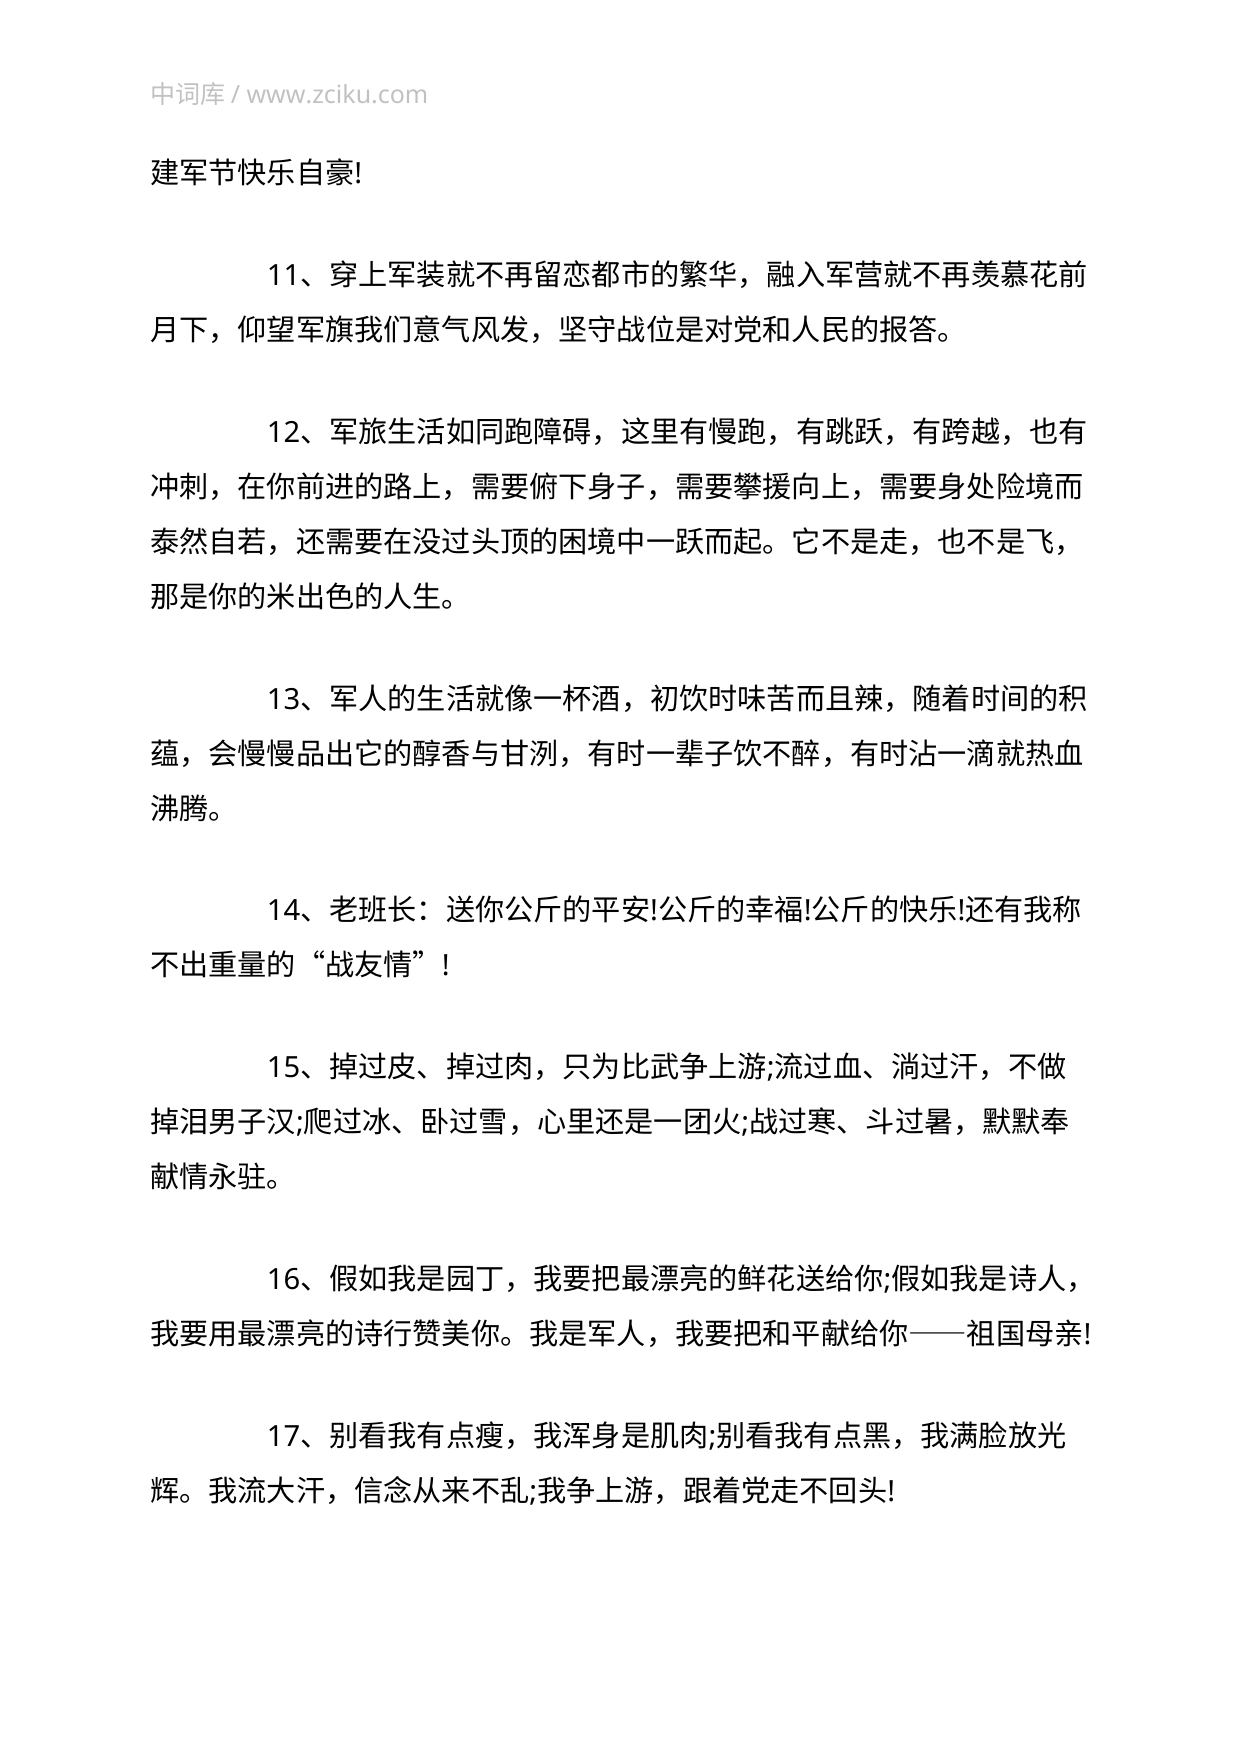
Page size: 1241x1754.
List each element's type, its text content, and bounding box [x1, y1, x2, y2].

text 16、假如我是园丁，我要把最漂亮的鲜花送给你;假如我是诗人，我要用最漂亮的诗行赞美你。我是军人，我要把和平献给你——祖国母亲! [150, 1256, 1090, 1353]
text 11、穿上军装就不再留恋都市的繁华，融入军营就不再羡慕花前月下，仰望军旗我们意气风发，坚守战位是对党和人民的报答。 [150, 252, 1090, 349]
text 15、掉过皮、掉过肉，只为比武争上游;流过血、淌过汗，不做掉泪男子汉;爬过冰、卧过雪，心里还是一团火;战过寒、斗过暑，默默奉献情永驻。 [150, 1044, 1090, 1196]
text 12、军旅生活如同跑障碍，这里有慢跑，有跳跃，有跨越，也有冲刺，在你前进的路上，需要俯下身子，需要攀援向上，需要身处险境而泰然自若，还需要在没过头顶的困境中一跃而起。它不是走，也不是飞，那是你的米出色的人生。 [150, 409, 1090, 616]
text 14、老班长：送你公斤的平安!公斤的幸福!公斤的快乐!还有我称不出重量的“战友情”! [150, 887, 1090, 984]
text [150, 150, 1090, 192]
text 17、别看我有点瘦，我浑身是肌肉;别看我有点黑，我满脸放光辉。我流大汗，信念从来不乱;我争上游，跟着党走不回头! [150, 1413, 1090, 1510]
text 13、军人的生活就像一杯酒，初饮时味苦而且辣，随着时间的积蕴，会慢慢品出它的醇香与甘洌，有时一辈子饮不醉，有时沾一滴就热血沸腾。 [150, 675, 1090, 827]
